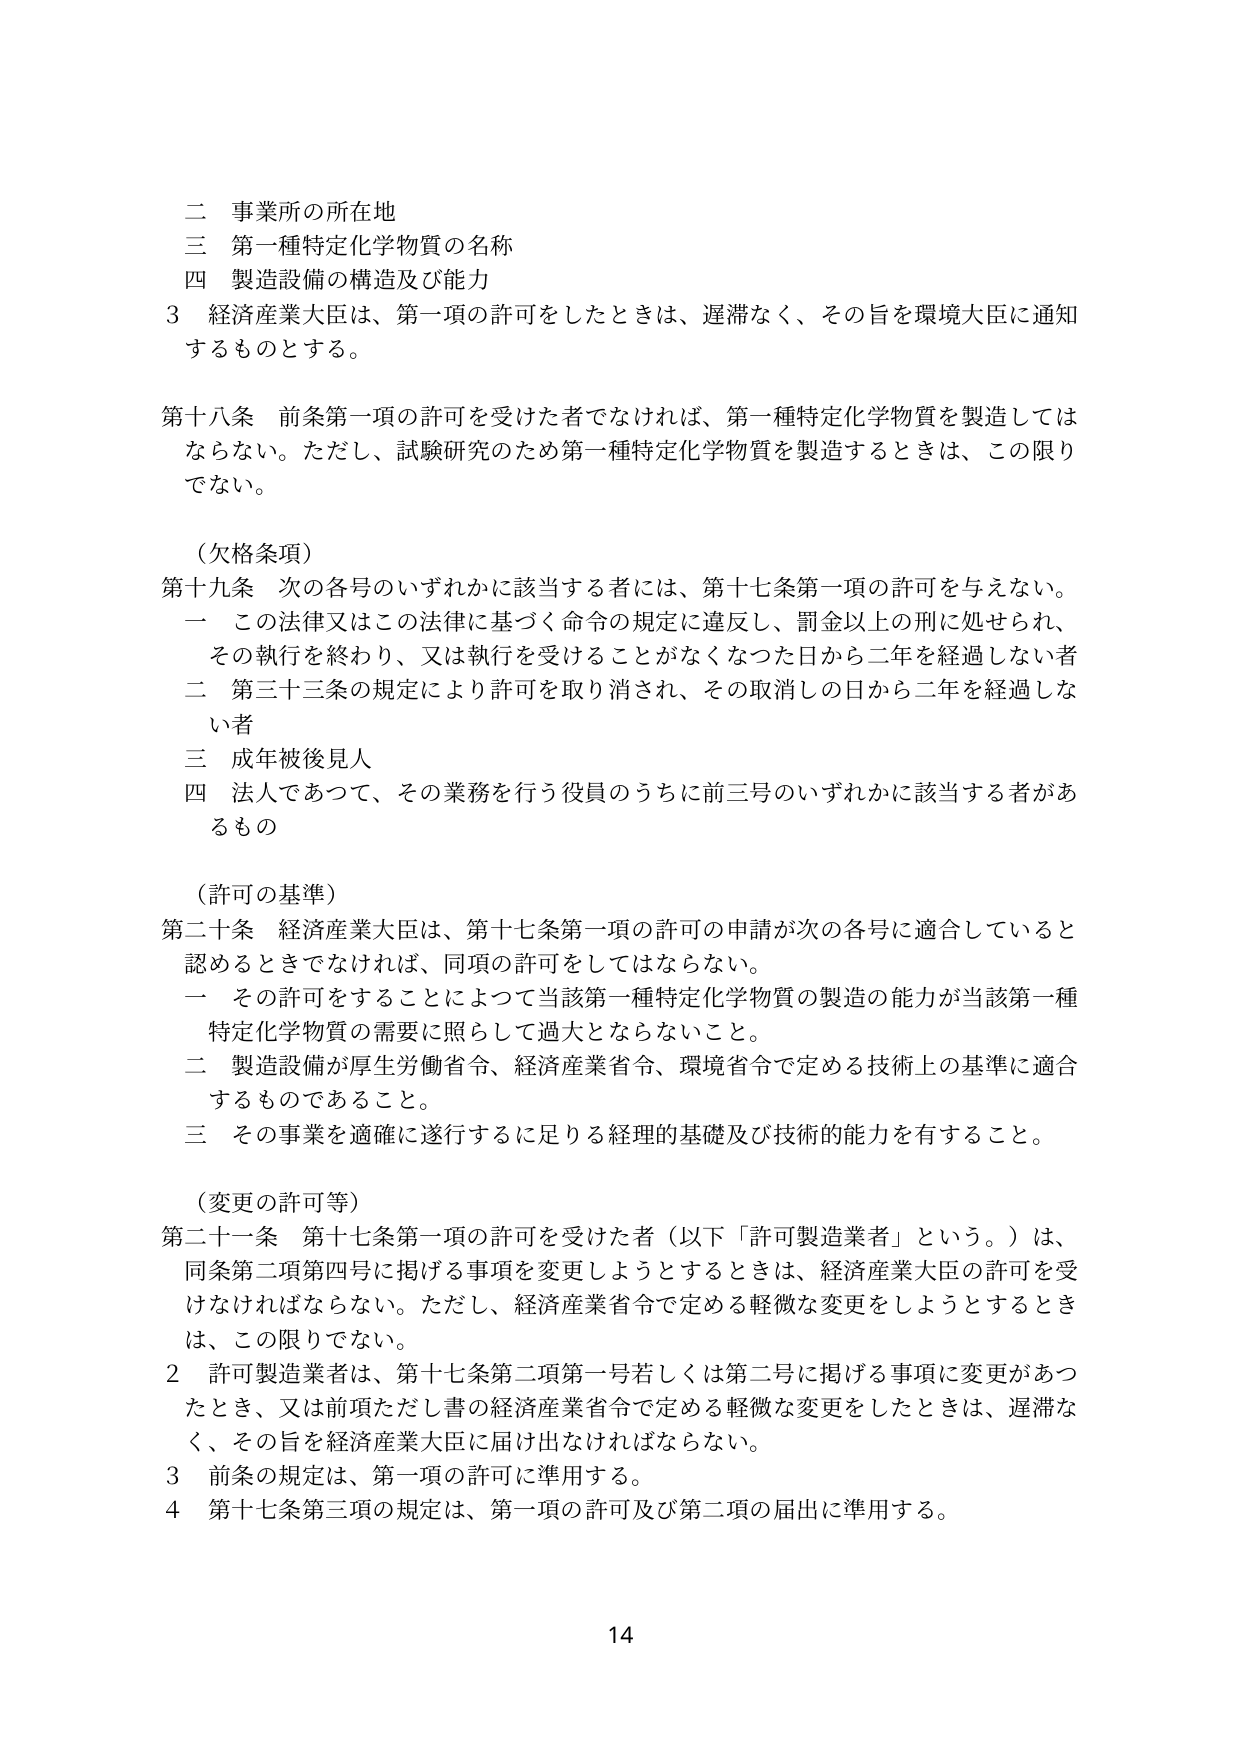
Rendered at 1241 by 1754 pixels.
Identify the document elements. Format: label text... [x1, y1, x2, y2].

text ２ 許可製造業者は、第十七条第二項第一号若しくは第二号に掲げる事項に変更があつたとき、又は前項ただし書の経済産業省令で定める軽微な変更をしたときは、遅滞なく、その旨を経済産業大臣に届け出なければならない。 [161, 1355, 1079, 1458]
text 第十八条 前条第一項の許可を受けた者でなければ、第一種特定化学物質を製造してはならない。ただし、試験研究のため第一種特定化学物質を製造するときは、この限りでない。 [161, 399, 1079, 501]
text （許可の基準） [184, 877, 1079, 911]
text 第二十条 経済産業大臣は、第十七条第一項の許可の申請が次の各号に適合していると認めるときでなければ、同項の許可をしてはならない。 [161, 911, 1079, 979]
text 三 その事業を適確に遂行するに足りる経理的基礎及び技術的能力を有すること。 [184, 1116, 1079, 1150]
text 第二十一条 第十七条第一項の許可を受けた者（以下「許可製造業者」という。）は、同条第二項第四号に掲げる事項を変更しようとするときは、経済産業大臣の許可を受けなければならない。ただし、経済産業省令で定める軽微な変更をしようとするときは、この限りでない。 [161, 1219, 1079, 1355]
text 一 この法律又はこの法律に基づく命令の規定に違反し、罰金以上の刑に処せられ、その執行を終わり、又は執行を受けることがなくなつた日から二年を経過しない者 [184, 604, 1079, 672]
text 三 第一種特定化学物質の名称 [184, 228, 1079, 262]
text 第十九条 次の各号のいずれかに該当する者には、第十七条第一項の許可を与えない。 [161, 569, 1079, 604]
text 四 法人であつて、その業務を行う役員のうちに前三号のいずれかに該当する者があるもの [184, 774, 1079, 843]
text ４ 第十七条第三項の規定は、第一項の許可及び第二項の届出に準用する。 [161, 1492, 1079, 1526]
text 二 事業所の所在地 [184, 194, 1079, 228]
text 二 第三十三条の規定により許可を取り消され、その取消しの日から二年を経過しない者 [184, 672, 1079, 740]
text 一 その許可をすることによつて当該第一種特定化学物質の製造の能力が当該第一種特定化学物質の需要に照らして過大とならないこと。 [184, 979, 1079, 1048]
text 四 製造設備の構造及び能力 [184, 262, 1079, 296]
text ３ 前条の規定は、第一項の許可に準用する。 [161, 1458, 1079, 1492]
text （変更の許可等） [184, 1184, 1079, 1219]
text 三 成年被後見人 [184, 740, 1079, 774]
text 二 製造設備が厚生労働省令、経済産業省令、環境省令で定める技術上の基準に適合するものであること。 [184, 1048, 1079, 1116]
text （欠格条項） [184, 535, 1079, 569]
text ３ 経済産業大臣は、第一項の許可をしたときは、遅滞なく、その旨を環境大臣に通知するものとする。 [161, 296, 1079, 364]
